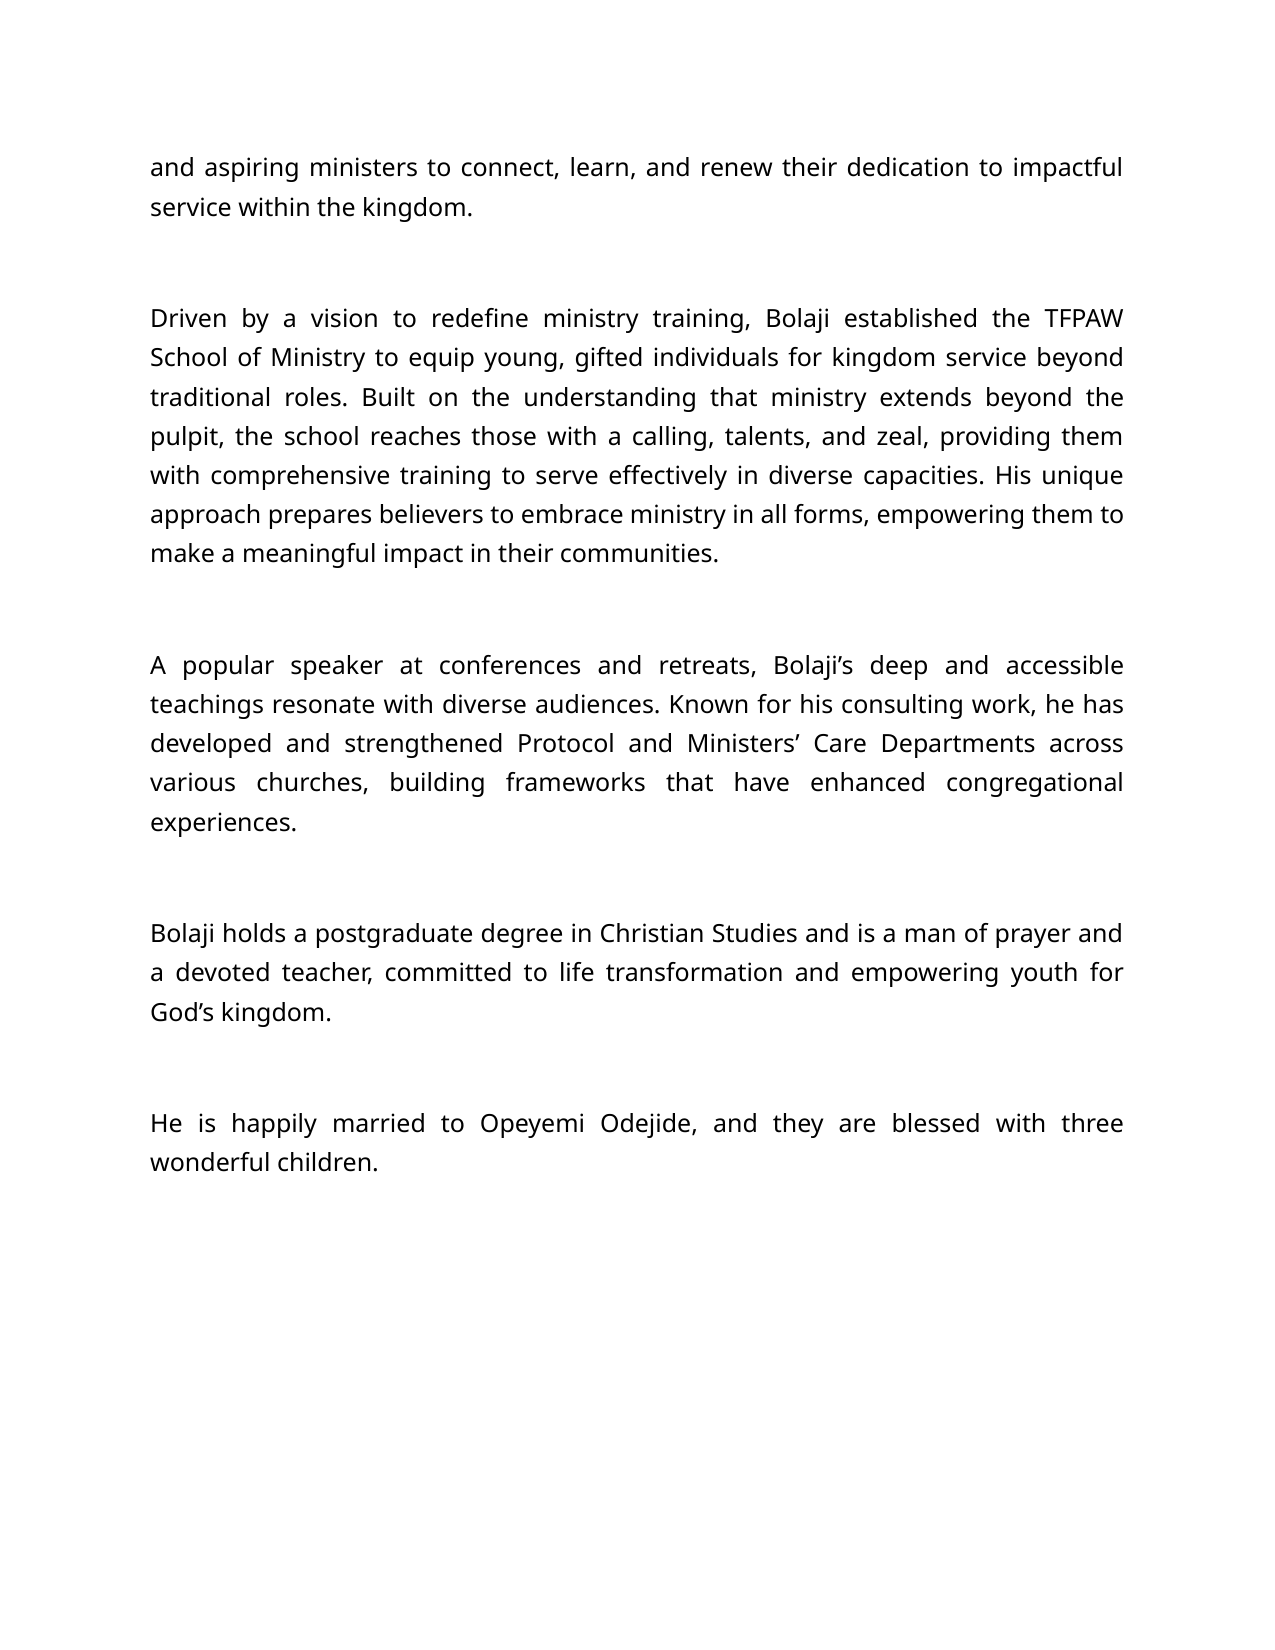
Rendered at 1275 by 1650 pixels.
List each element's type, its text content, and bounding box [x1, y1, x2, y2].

text Bolaji holds a postgraduate degree in Christian Studies and is a man of prayer and a devoted teacher, committed to life transformation and empowering youth for God’s kingdom. [150, 916, 1125, 1028]
text He is happily married to Opeyemi Odejide, and they are blessed with three wonderful children. [150, 1106, 1125, 1179]
text A popular speaker at conferences and retreats, Bolaji’s deep and accessible teachings resonate with diverse audiences. Known for his consulting work, he has developed and strengthened Protocol and Ministers’ Care Departments across various churches, building frameworks that have enhanced congregational experiences. [150, 647, 1125, 838]
text Driven by a vision to redefine ministry training, Bolaji established the TFPAW School of Ministry to equip young, gifted individuals for kingdom service beyond traditional roles. Built on the understanding that ministry extends beyond the pulpit, the school reaches those with a calling, talents, and zeal, providing them with comprehensive training to serve effectively in diverse capacities. His unique approach prepares believers to embrace ministry in all forms, empowering them to make a meaningful impact in their communities. [150, 301, 1125, 570]
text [150, 150, 1125, 223]
